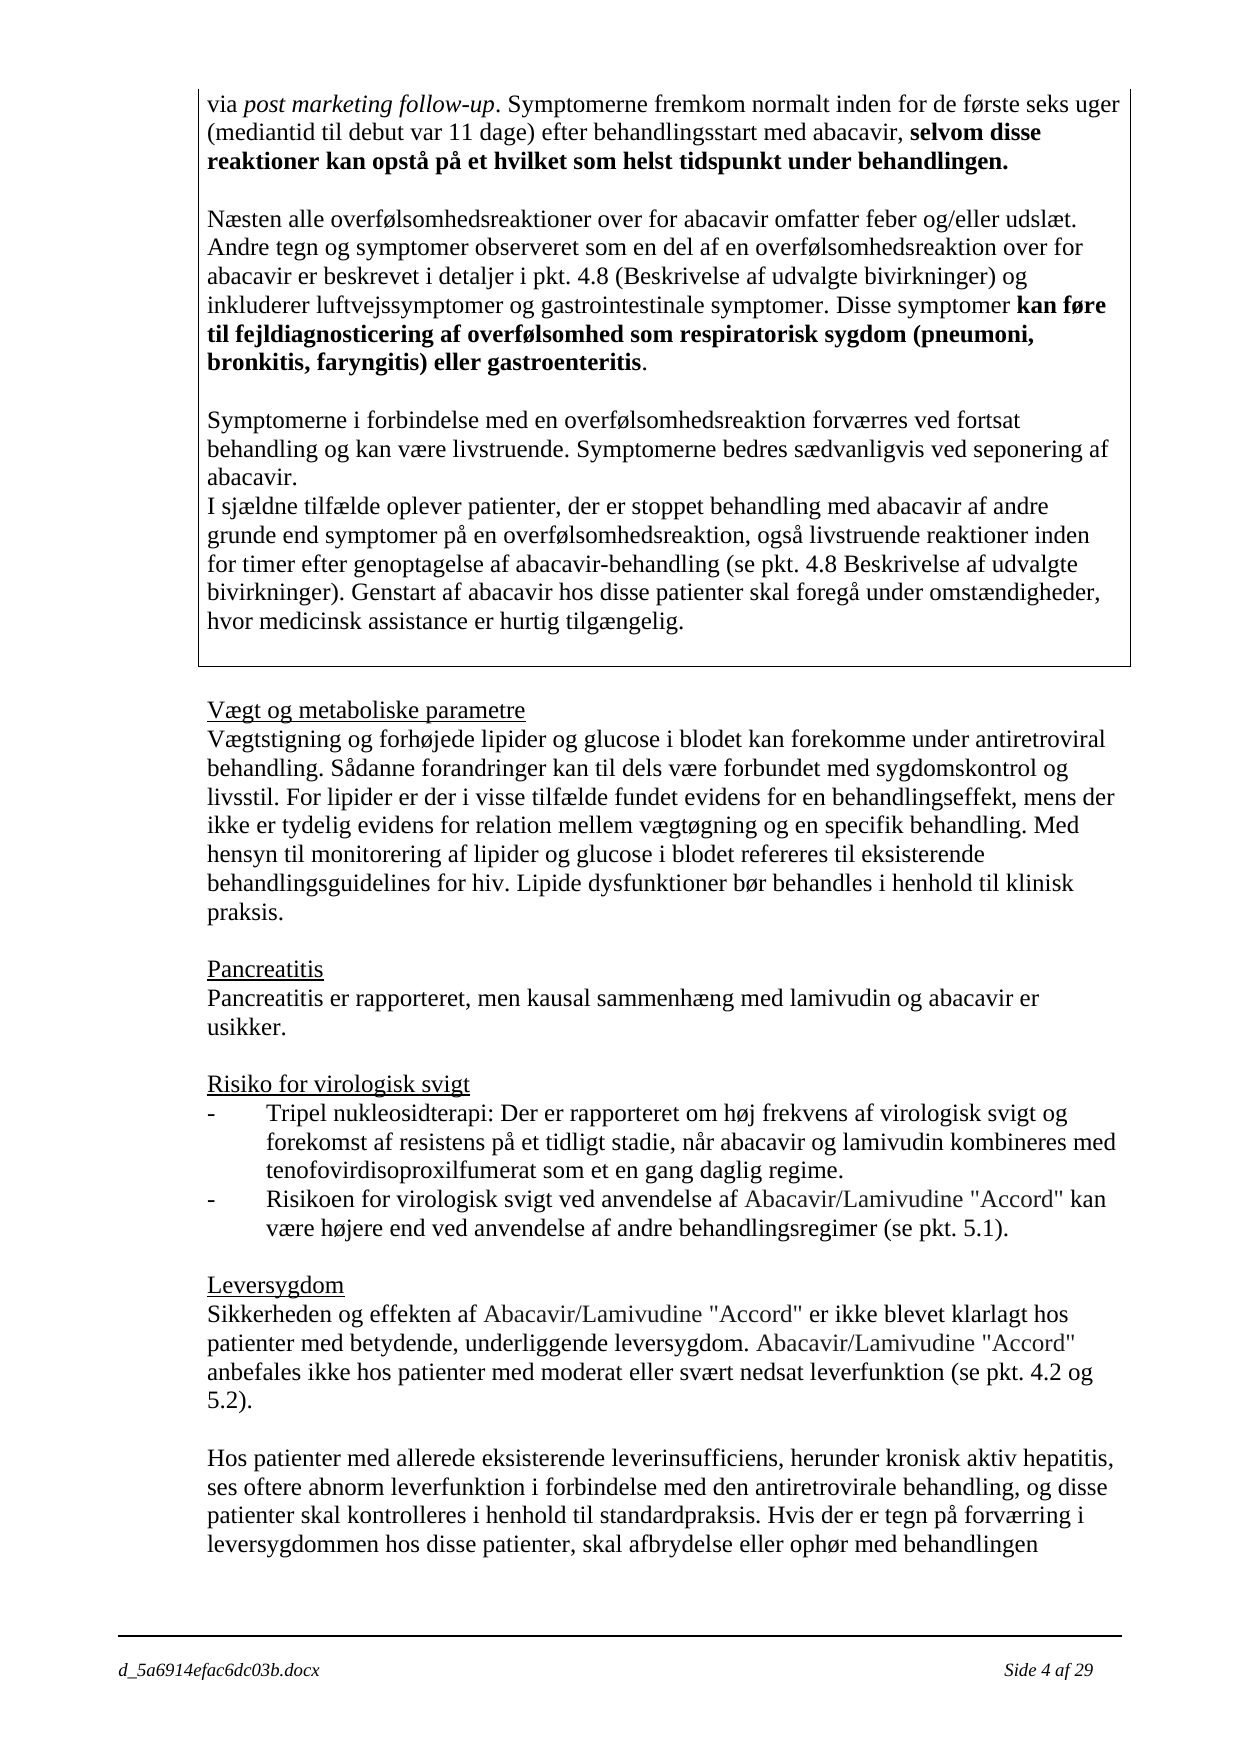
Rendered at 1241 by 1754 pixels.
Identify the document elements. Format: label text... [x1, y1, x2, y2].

text Pancreatitis [207, 954, 1122, 983]
text - Risikoen for virologisk svigt ved anvendelse af Abacavir/Lamivudine "Accord" kan være højere end ved anvendelse af andre behandlingsregimer (se pkt. 5.1). [207, 1184, 1122, 1242]
text Symptomerne i forbindelse med en overfølsomhedsreaktion forværres ved fortsat behandling og kan være livstruende. Symptomerne bedres sædvanligvis ved seponering af abacavir. [199, 405, 1130, 491]
text Sikkerheden og effekten af Abacavir/Lamivudine "Accord" er ikke blevet klarlagt hos patienter med betydende, underliggende leversygdom. Abacavir/Lamivudine "Accord" anbefales ikke hos patienter med moderat eller svært nedsat leverfunktion (se pkt. 4.2 og 5.2). [207, 1299, 1122, 1414]
text I sjældne tilfælde oplever patienter, der er stoppet behandling med abacavir af andre grunde end symptomer på en overfølsomhedsreaktion, også livstruende reaktioner inden for timer efter genoptagelse af abacavir-behandling (se pkt. 4.8 Beskrivelse af udvalgte bivirkninger). Genstart af abacavir hos disse patienter skal foregå under omstændigheder, hvor medicinsk assistance er hurtig tilgængelig. [199, 491, 1130, 635]
text Næsten alle overfølsomhedsreaktioner over for abacavir omfatter feber og/eller udslæt. Andre tegn og symptomer observeret som en del af en overfølsomhedsreaktion over for abacavir er beskrevet i detaljer i pkt. 4.8 (Beskrivelse af udvalgte bivirkninger) og inkluderer luftvejssymptomer og gastrointestinale symptomer. Disse symptomer kan føre til fejldiagnosticering af overfølsomhed som respiratorisk sygdom (pneumoni, bronkitis, faryngitis) eller gastroenteritis. [199, 204, 1130, 376]
text Pancreatitis er rapporteret, men kausal sammenhæng med lamivudin og abacavir er usikker. [207, 983, 1122, 1041]
text Vægtstigning og forhøjede lipider og glucose i blodet kan forekomme under antiretroviral behandling. Sådanne forandringer kan til dels være forbundet med sygdomskontrol og livsstil. For lipider er der i visse tilfælde fundet evidens for en behandlingseffekt, mens der ikke er tydelig evidens for relation mellem vægtøgning og en specifik behandling. Med hensyn til monitorering af lipider og glucose i blodet refereres til eksisterende behandlingsguidelines for hiv. Lipide dysfunktioner bør behandles i henhold til klinisk praksis. [207, 724, 1122, 926]
text - Tripel nukleosidterapi: Der er rapporteret om høj frekvens af virologisk svigt og forekomst af resistens på et tidligt stadie, når abacavir og lamivudin kombineres med tenofovirdisoproxilfumerat som et en gang daglig regime. [207, 1098, 1122, 1184]
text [207, 1443, 1122, 1558]
text Vægt og metaboliske parametre [207, 696, 1122, 724]
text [199, 89, 1130, 175]
text Risiko for virologisk svigt [207, 1069, 1122, 1098]
text Leversygdom [207, 1271, 1122, 1299]
